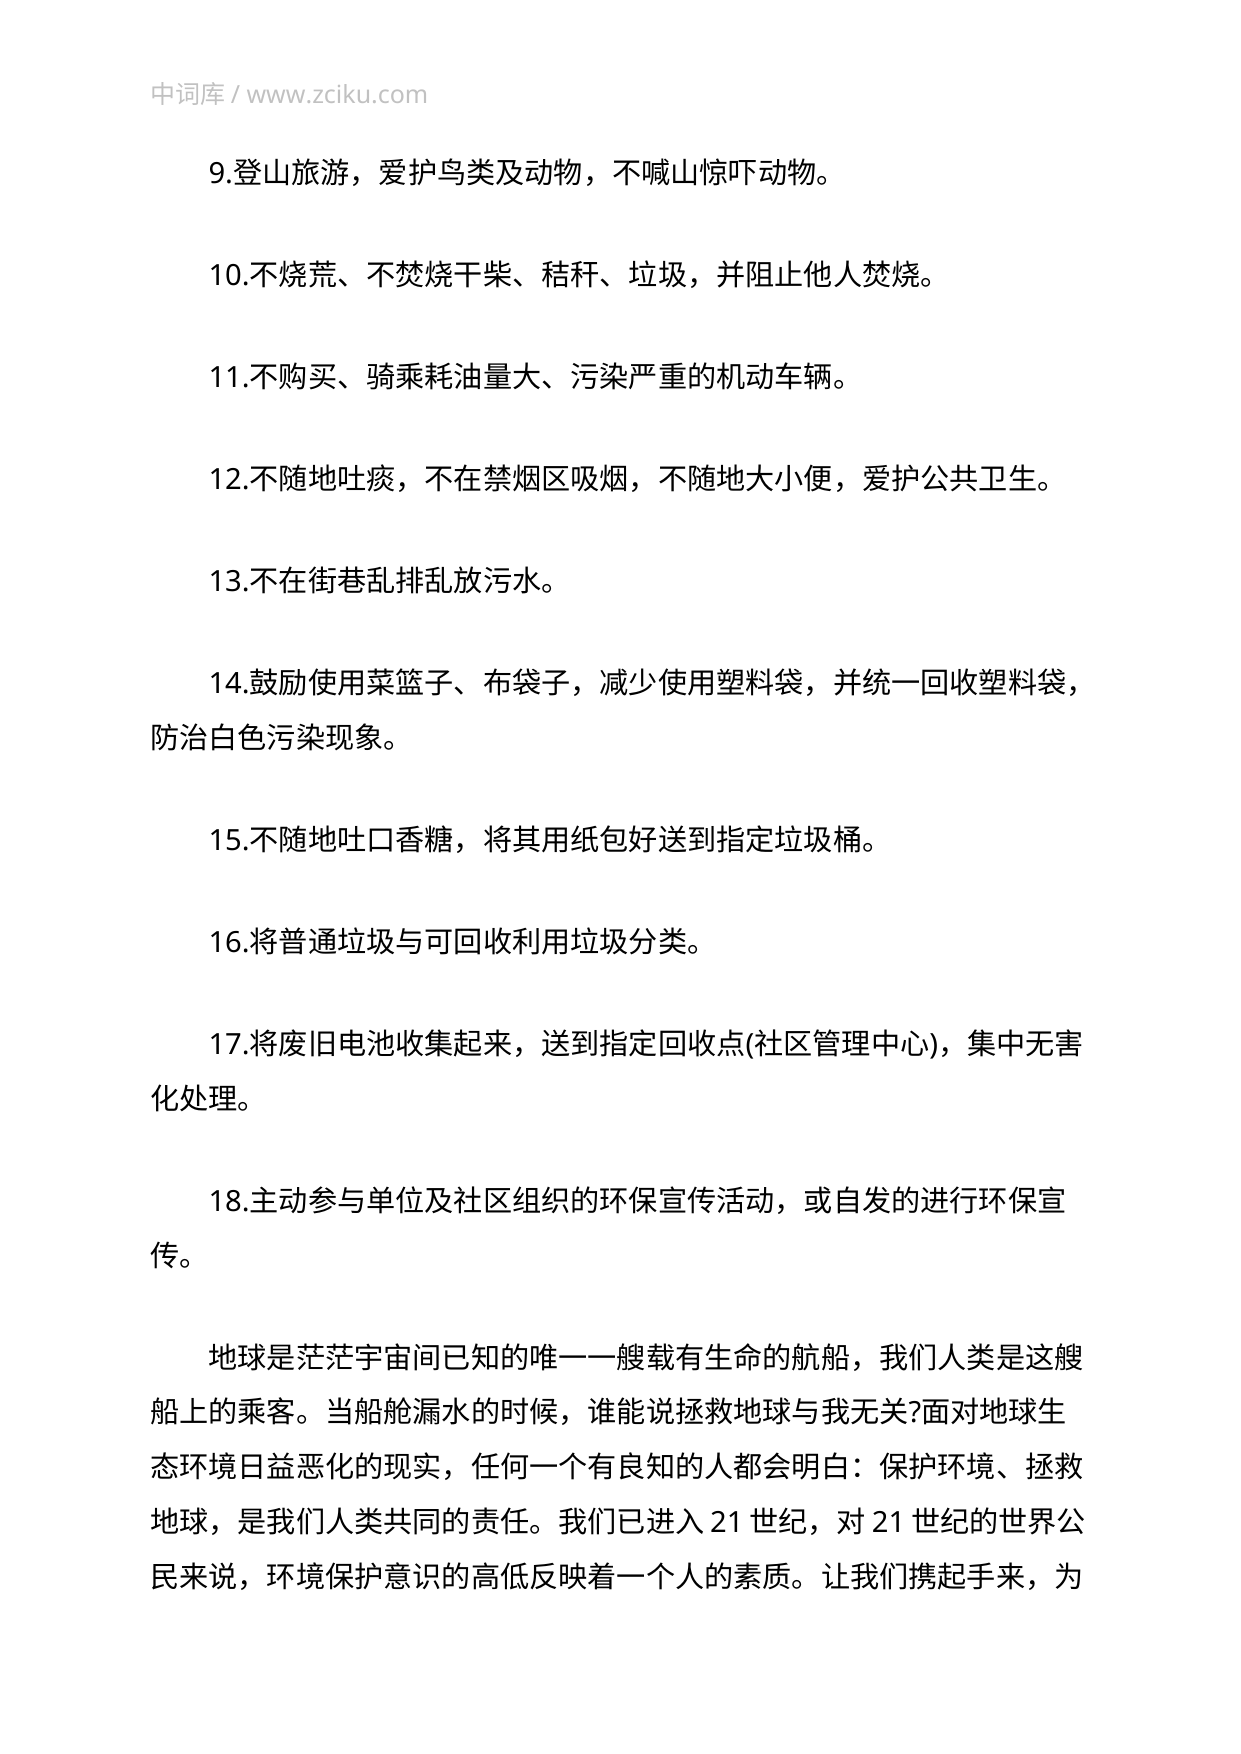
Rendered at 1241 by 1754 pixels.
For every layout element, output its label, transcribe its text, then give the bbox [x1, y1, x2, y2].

text 12.不随地吐痰，不在禁烟区吸烟，不随地大小便，爱护公共卫生。 [150, 456, 1090, 498]
text 15.不随地吐口香糖，将其用纸包好送到指定垃圾桶。 [150, 817, 1090, 859]
text 9.登山旅游，爱护鸟类及动物，不喊山惊吓动物。 [150, 150, 1090, 192]
text 14.鼓励使用菜篮子、布袋子，减少使用塑料袋，并统一回收塑料袋，防治白色污染现象。 [150, 660, 1090, 757]
text 16.将普通垃圾与可回收利用垃圾分类。 [150, 919, 1090, 961]
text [150, 1334, 1090, 1596]
text 11.不购买、骑乘耗油量大、污染严重的机动车辆。 [150, 354, 1090, 396]
text 10.不烧荒、不焚烧干柴、秸秆、垃圾，并阻止他人焚烧。 [150, 252, 1090, 294]
text 13.不在街巷乱排乱放污水。 [150, 558, 1090, 600]
text 17.将废旧电池收集起来，送到指定回收点(社区管理中心)，集中无害化处理。 [150, 1021, 1090, 1118]
text 18.主动参与单位及社区组织的环保宣传活动，或自发的进行环保宣传。 [150, 1177, 1090, 1275]
